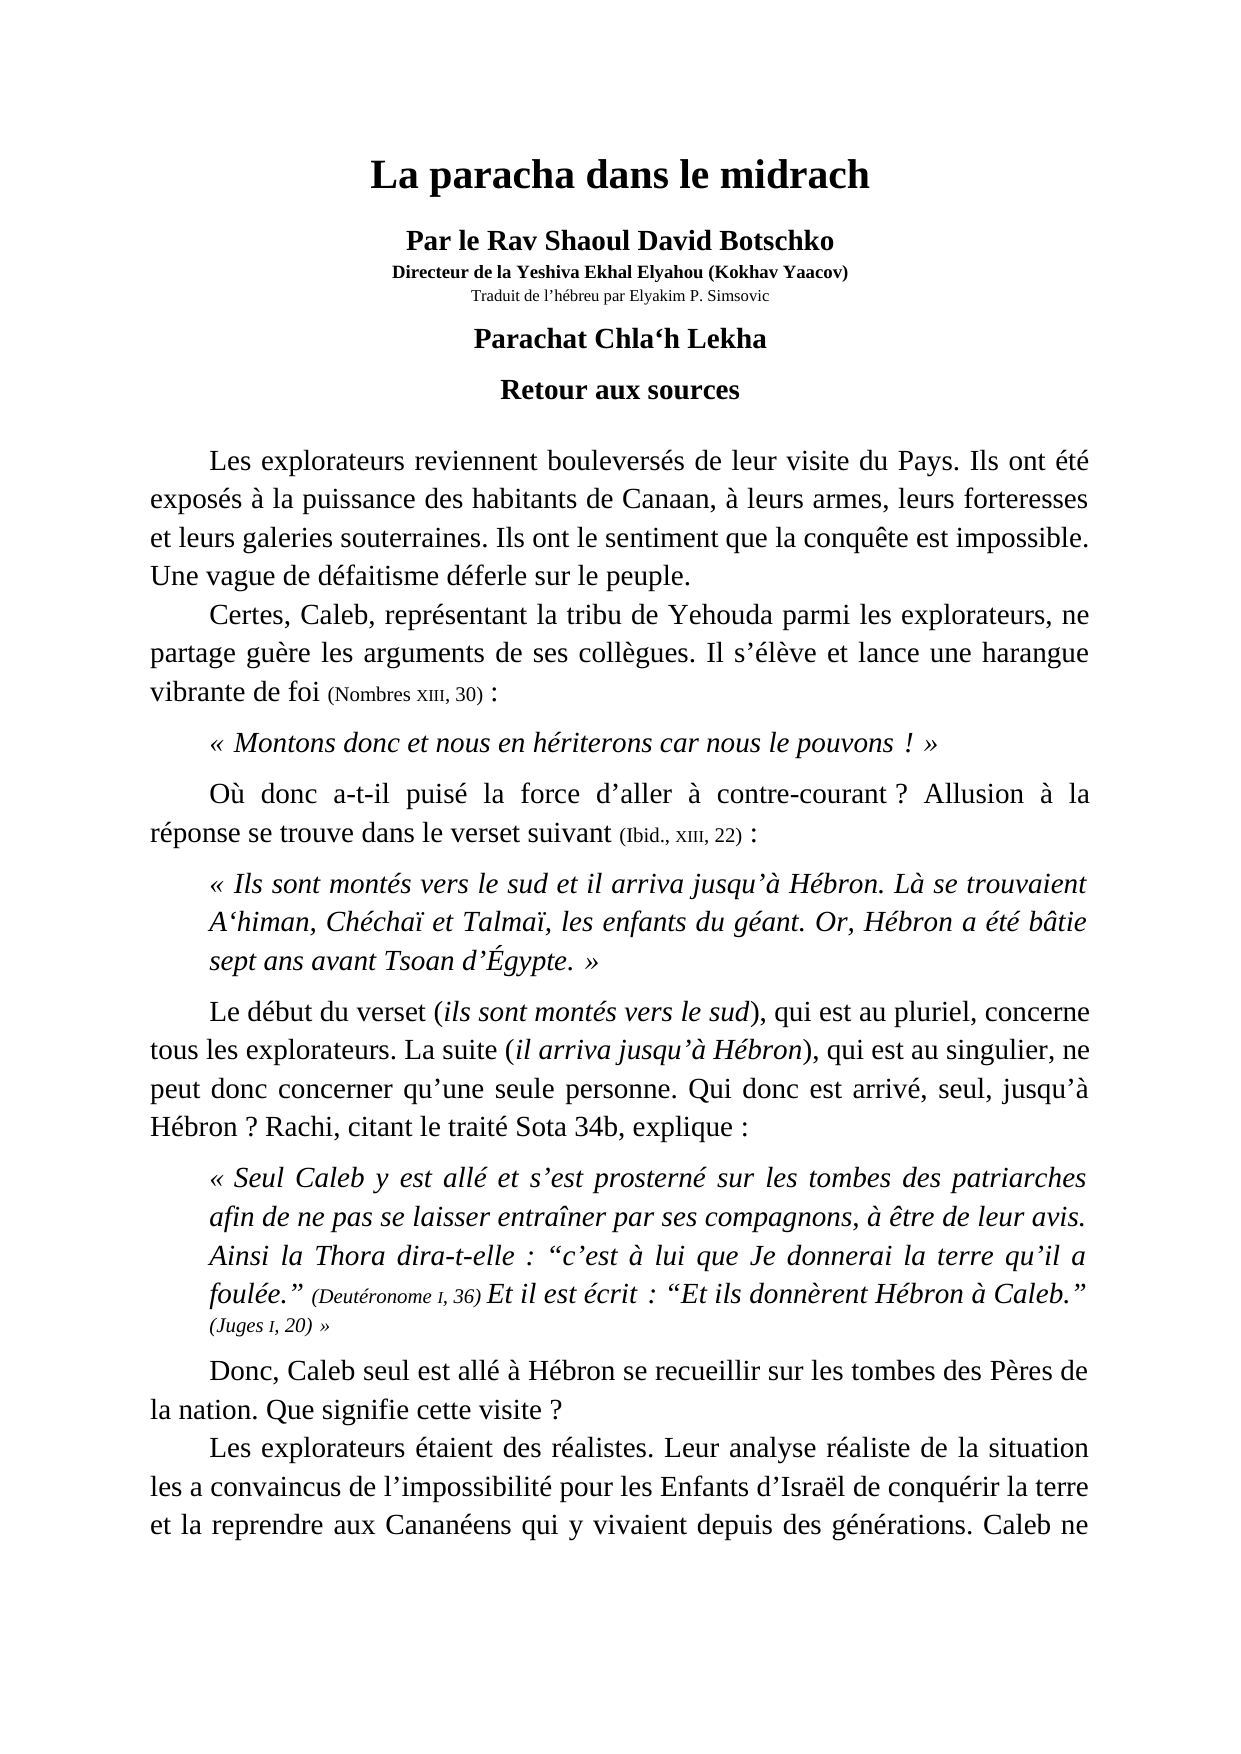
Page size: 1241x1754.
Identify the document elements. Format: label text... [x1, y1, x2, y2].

text Certes, Caleb, représentant la tribu de Yehouda parmi les explorateurs, ne partage guère les arguments de ses collègues. Il s’élève et lance une harangue vibrante de foi (Nombres xiii, 30) : [150, 597, 1090, 708]
text Le début du verset (ils sont montés vers le sud), qui est au pluriel, concerne tous les explorateurs. La suite (il arriva jusqu’à Hébron), qui est au singulier, ne peut donc concerner qu’une seule personne. Qui donc est arrivé, seul, jusqu’à Hébron ? Rachi, citant le traité Sota 34b, explique : [150, 994, 1090, 1143]
text Donc, Caleb seul est allé à Hébron se recueillir sur les tombes des Pères de la nation. Que signifie cette visite ? [150, 1353, 1090, 1425]
text La paracha dans le midrach [150, 150, 1090, 198]
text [150, 1430, 1090, 1541]
text « Montons donc et nous en hériterons car nous le pouvons ! » [209, 725, 1090, 759]
text Traduit de l’hébreu par Elyakim P. Simsovic [150, 286, 1090, 305]
title Par le Rav Shaoul David Botschko [150, 223, 1090, 256]
text Retour aux sources [150, 372, 1090, 405]
text Où donc a-t-il puisé la force d’aller à contre-courant ? Allusion à la réponse se trouve dans le verset suivant (Ibid., xiii, 22) : [150, 776, 1090, 848]
text « Ils sont montés vers le sud et il arriva jusqu’à Hébron. Là se trouvaient A‘himan, Chéchaï et Talmaï, les enfants du géant. Or, Hébron a été bâtie sept ans avant Tsoan d’Égypte. » [209, 866, 1090, 976]
text Directeur de la Yeshiva Ekhal Elyahou (Kokhav Yaacov) [150, 261, 1090, 283]
text Les explorateurs reviennent bouleversés de leur visite du Pays. Ils ont été exposés à la puissance des habitants de Canaan, à leurs armes, leurs forteresses et leurs galeries souterraines. Ils ont le sentiment que la conquête est impossible. Une vague de défaitisme déferle sur le peuple. [150, 443, 1090, 592]
text « Seul Caleb y est allé et s’est prosterné sur les tombes des patriarches afin de ne pas se laisser entraîner par ses compagnons, à être de leur avis. Ainsi la Thora dira-t-elle : “c’est à lui que Je donnerai la terre qu’il a foulée.” (Deutéronome i, 36) Et il est écrit : “Et ils donnèrent Hébron à Caleb.” (Juges i, 20) » [209, 1161, 1090, 1337]
text Parachat Chla‘h Lekha [150, 321, 1090, 354]
